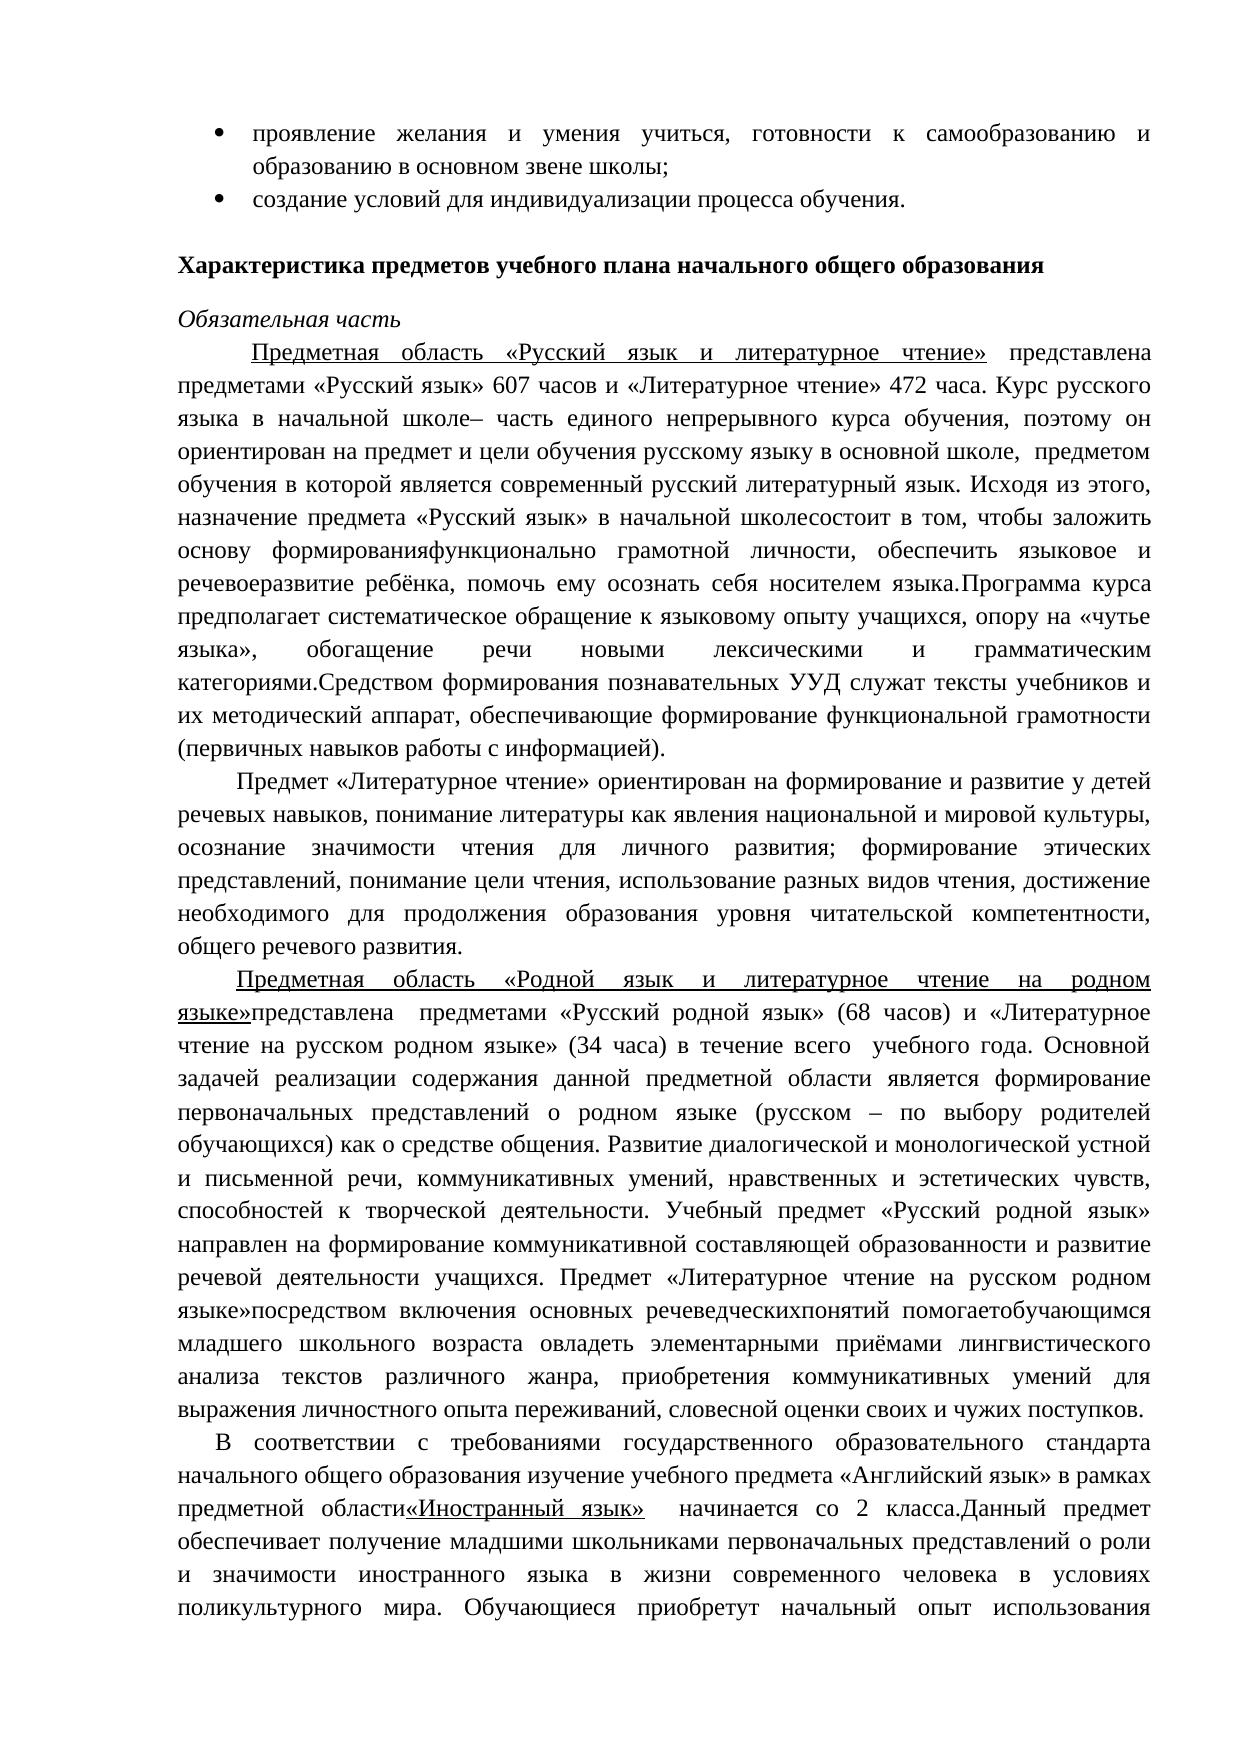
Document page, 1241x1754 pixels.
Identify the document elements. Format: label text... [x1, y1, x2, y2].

text Предметная область «Русский язык и литературное чтение» представлена предметами «Русский язык» 607 часов и «Литературное чтение» 472 часа. Курс русского языка в начальной школе– часть единого непрерывного курса обучения, поэтому он ориентирован на предмет и цели обучения русскому языку в основной школе, предметом обучения в которой является современный русский литературный язык. Исходя из этого, назначение предмета «Русский язык» в начальной школесостоит в том, чтобы заложить основу формированияфункционально грамотной личности, обеспечить языковое и речевоеразвитие ребёнка, помочь ему осознать себя носителем языка.Программа курса предполагает систематическое обращение к языковому опыту учащихся, опору на «чутье языка», обогащение речи новыми лексическими и грамматическим категориями.Средством формирования познавательных УУД служат тексты учебников и их методический аппарат, обеспечивающие формирование функциональной грамотности (первичных навыков работы с информацией). [177, 337, 1152, 762]
text Предмет «Литературное чтение» ориентирован на формирование и развитие у детей речевых навыков, понимание литературы как явления национальной и мировой культуры, осознание значимости чтения для личного развития; формирование этических представлений, понимание цели чтения, использование разных видов чтения, достижение необходимого для продолжения образования уровня читательской компетентности, общего речевого развития. [177, 766, 1152, 960]
text Обязательная часть [177, 304, 1152, 333]
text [177, 1427, 1152, 1621]
text Характеристика предметов учебного плана начального общего образования [177, 250, 1152, 279]
text Предметная область «Родной язык и литературное чтение на родном языке»представлена предметами «Русский родной язык» (68 часов) и «Литературное чтение на русском родном языке» (34 часа) в течение всего учебного года. Основной задачей реализации содержания данной предметной области является формирование первоначальных представлений о родном языке (русском – по выбору родителей обучающихся) как о средстве общения. Развитие диалогической и монологической устной и письменной речи, коммуникативных умений, нравственных и эстетических чувств, способностей к творческой деятельности. Учебный предмет «Русский родной язык» направлен на формирование коммуникативной составляющей образованности и развитие речевой деятельности учащихся. Предмет «Литературное чтение на русском родном языке»посредством включения основных речеведческихпонятий помогаетобучающимся младшего школьного возраста овладеть элементарными приёмами лингвистического анализа текстов различного жанра, приобретения коммуникативных умений для выражения личностного опыта переживаний, словесной оценки своих и чужих поступков. [177, 964, 1152, 1422]
list создание условий для индивидуализации процесса обучения. [215, 184, 1152, 213]
list проявление желания и умения учиться, готовности к самообразованию и образованию в основном звене школы; [215, 118, 1152, 180]
